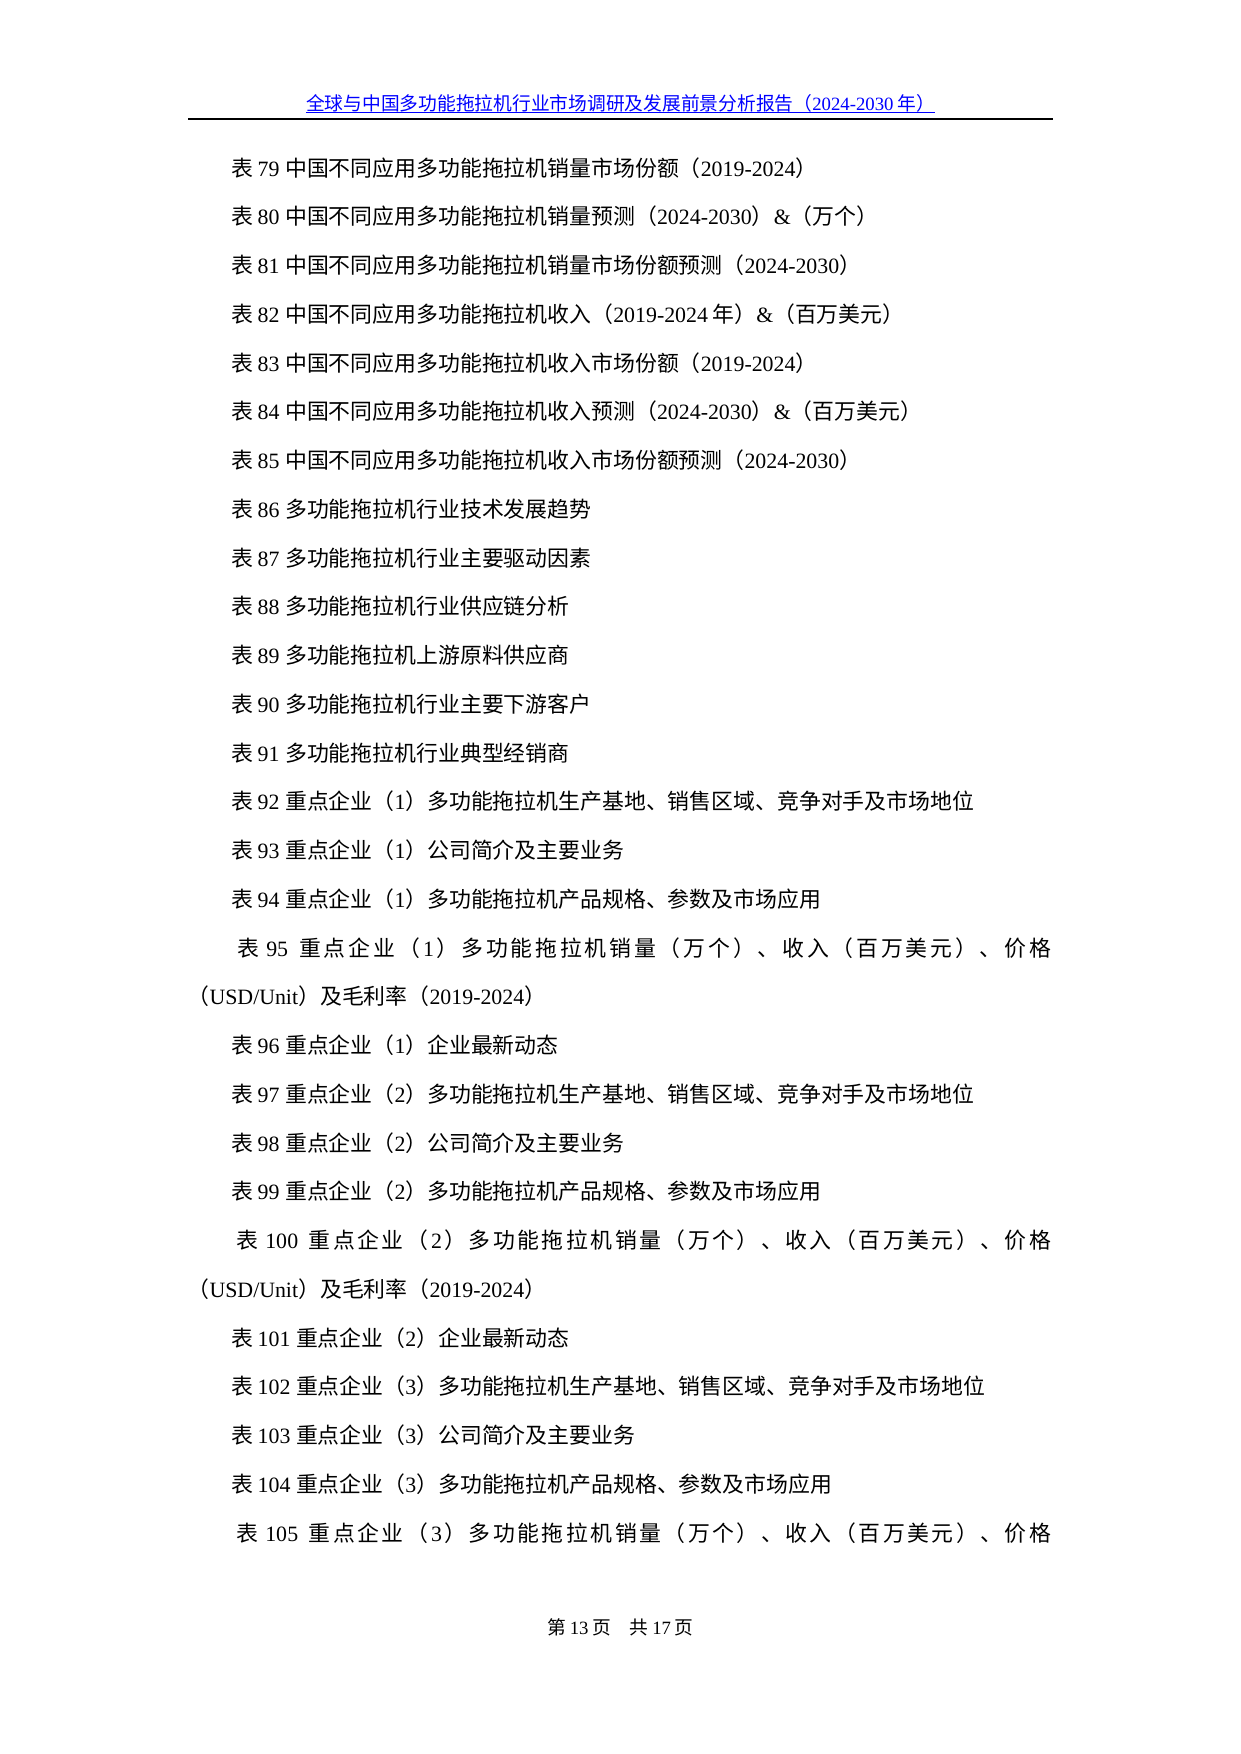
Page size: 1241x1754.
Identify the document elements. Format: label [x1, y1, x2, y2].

text [187, 150, 1053, 1548]
